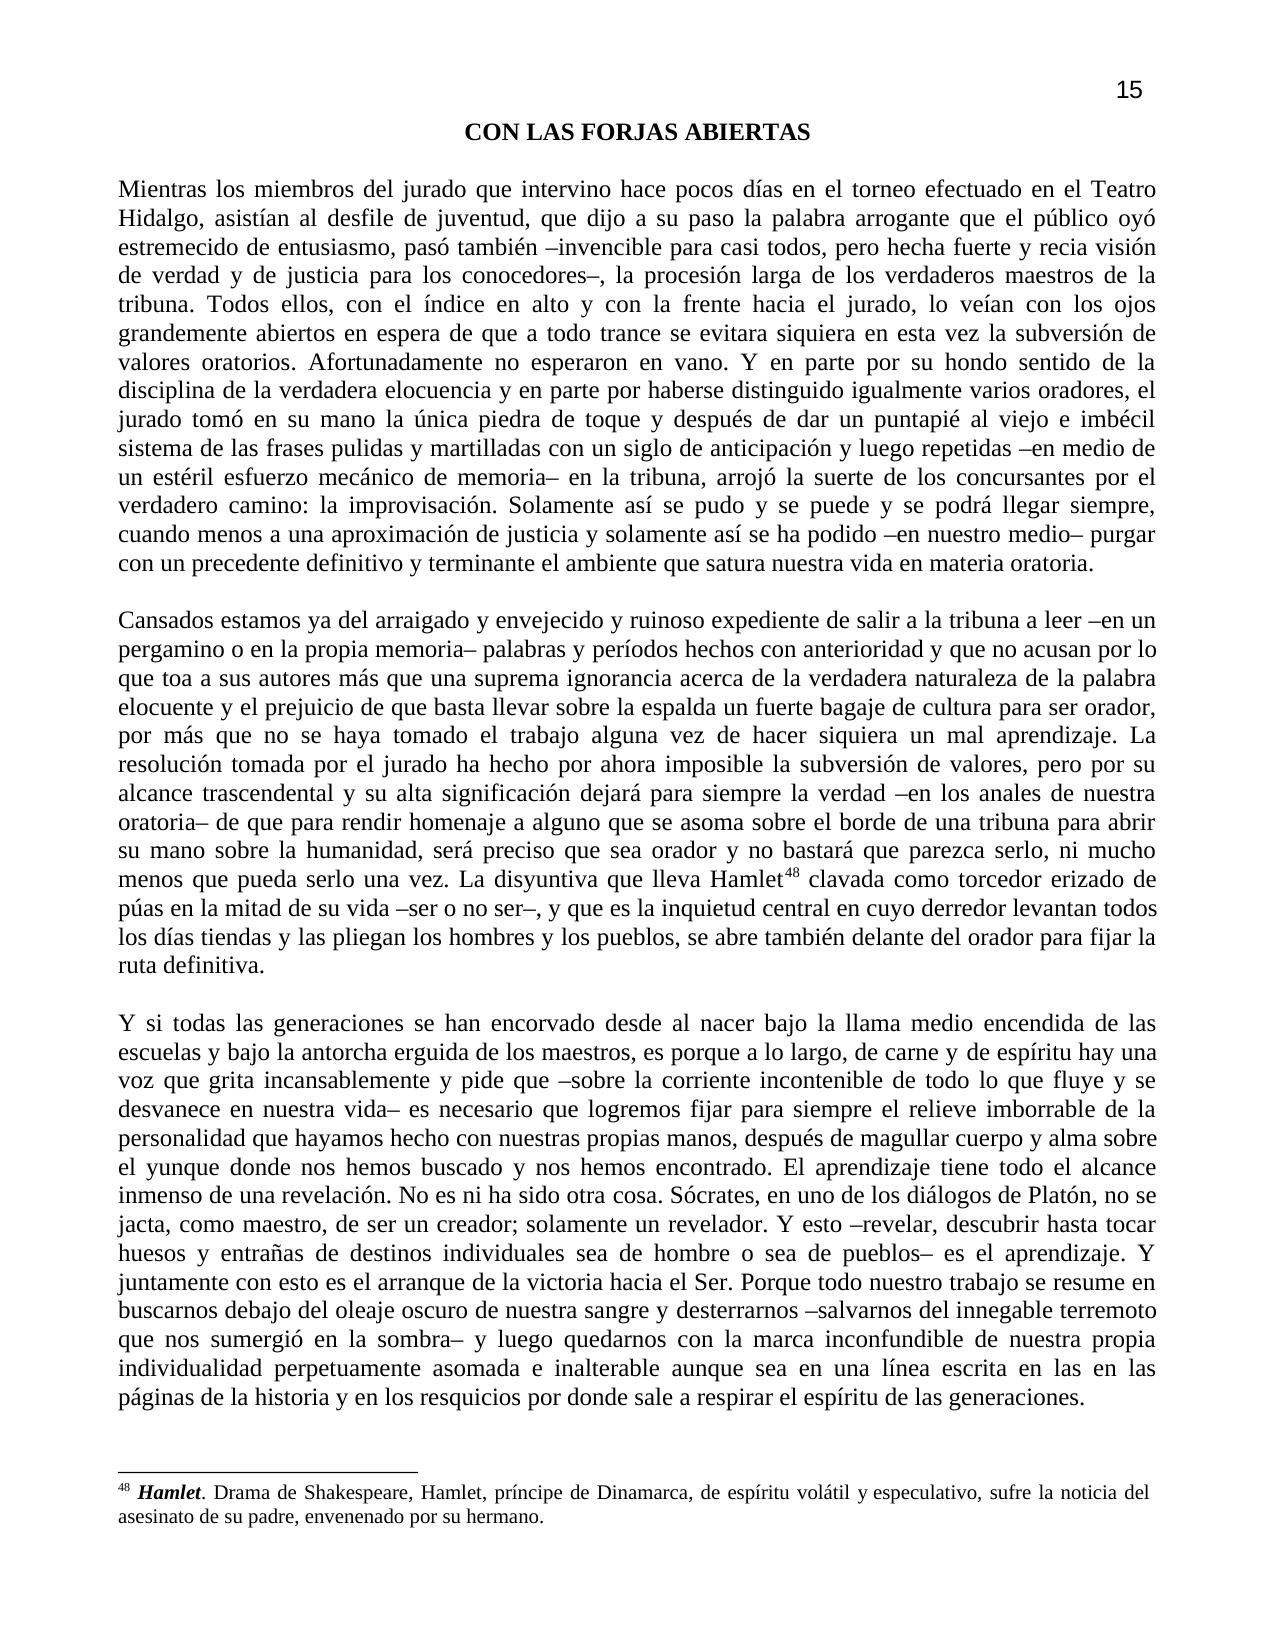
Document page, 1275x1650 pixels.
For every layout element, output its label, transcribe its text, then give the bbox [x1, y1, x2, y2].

text Cansados estamos ya del arraigado y envejecido y ruinoso expediente de salir a la tribuna a leer –en un pergamino o en la propia memoria– palabras y períodos hechos con anterioridad y que no acusan por lo que toa a sus autores más que una suprema ignorancia acerca de la verdadera naturaleza de la palabra elocuente y el prejuicio de que basta llevar sobre la espalda un fuerte bagaje de cultura para ser orador, por más que no se haya tomado el trabajo alguna vez de hacer siquiera un mal aprendizaje. La resolución tomada por el jurado ha hecho por ahora imposible la subversión de valores, pero por su alcance trascendental y su alta significación dejará para siempre la verdad –en los anales de nuestra oratoria– de que para rendir homenaje a alguno que se asoma sobre el borde de una tribuna para abrir su mano sobre la humanidad, será preciso que sea orador y no bastará que parezca serlo, ni mucho menos que pueda serlo una vez. La disyuntiva que lleva Hamlet48 clavada como torcedor erizado de púas en la mitad de su vida –ser o no ser–, y que es la inquietud central en cuyo derredor levantan todos los días tiendas y las pliegan los hombres y los pueblos, se abre también delante del orador para fijar la ruta definitiva. [118, 606, 1157, 979]
subtitle CON LAS FORJAS ABIERTAS [379, 117, 896, 146]
text Mientras los miembros del jurado que intervino hace pocos días en el torneo efectuado en el Teatro Hidalgo, asistían al desfile de juventud, que dijo a su paso la palabra arrogante que el público oyó estremecido de entusiasmo, pasó también –invencible para casi todos, pero hecha fuerte y recia visión de verdad y de justicia para los conocedores–, la procesión larga de los verdaderos maestros de la tribuna. Todos ellos, con el índice en alto y con la frente hacia el jurado, lo veían con los ojos grandemente abiertos en espera de que a todo trance se evitara siquiera en esta vez la subversión de valores oratorios. Afortunadamente no esperaron en vano. Y en parte por su hondo sentido de la disciplina de la verdadera elocuencia y en parte por haberse distinguido igualmente varios oradores, el jurado tomó en su mano la única piedra de toque y después de dar un puntapié al viejo e imbécil sistema de las frases pulidas y martilladas con un siglo de anticipación y luego repetidas –en medio de un estéril esfuerzo mecánico de memoria– en la tribuna, arrojó la suerte de los concursantes por el verdadero camino: la improvisación. Solamente así se pudo y se puede y se podrá llegar siempre, cuando menos a una aproximación de justicia y solamente así se ha podido –en nuestro medio– purgar con un precedente definitivo y terminante el ambiente que satura nuestra vida en materia oratoria. [118, 174, 1157, 577]
text Y si todas las generaciones se han encorvado desde al nacer bajo la llama medio encendida de las escuelas y bajo la antorcha erguida de los maestros, es porque a lo largo, de carne y de espíritu hay una voz que grita incansablemente y pide que –sobre la corriente incontenible de todo lo que fluye y se desvanece en nuestra vida– es necesario que logremos fijar para siempre el relieve imborrable de la personalidad que hayamos hecho con nuestras propias manos, después de magullar cuerpo y alma sobre el yunque donde nos hemos buscado y nos hemos encontrado. El aprendizaje tiene todo el alcance inmenso de una revelación. No es ni ha sido otra cosa. Sócrates, en uno de los diálogos de Platón, no se jacta, como maestro, de ser un creador; solamente un revelador. Y esto –revelar, descubrir hasta tocar huesos y entrañas de destinos individuales sea de hombre o sea de pueblos– es el aprendizaje. Y juntamente con esto es el arranque de la victoria hacia el Ser. Porque todo nuestro trabajo se resume en buscarnos debajo del oleaje oscuro de nuestra sangre y desterrarnos –salvarnos del innegable terremoto que nos sumergió en la sombra– y luego quedarnos con la marca inconfundible de nuestra propia individualidad perpetuamente asomada e inalterable aunque sea en una línea escrita en las en las páginas de la historia y en los resquicios por donde sale a respirar el espíritu de las generaciones. [118, 1008, 1157, 1411]
text 48 Hamlet. Drama de Shakespeare, Hamlet, príncipe de Dinamarca, de espíritu volátil y especulativo, sufre la noticia del asesinato de su padre, envenenado por su hermano. [118, 1480, 1157, 1528]
